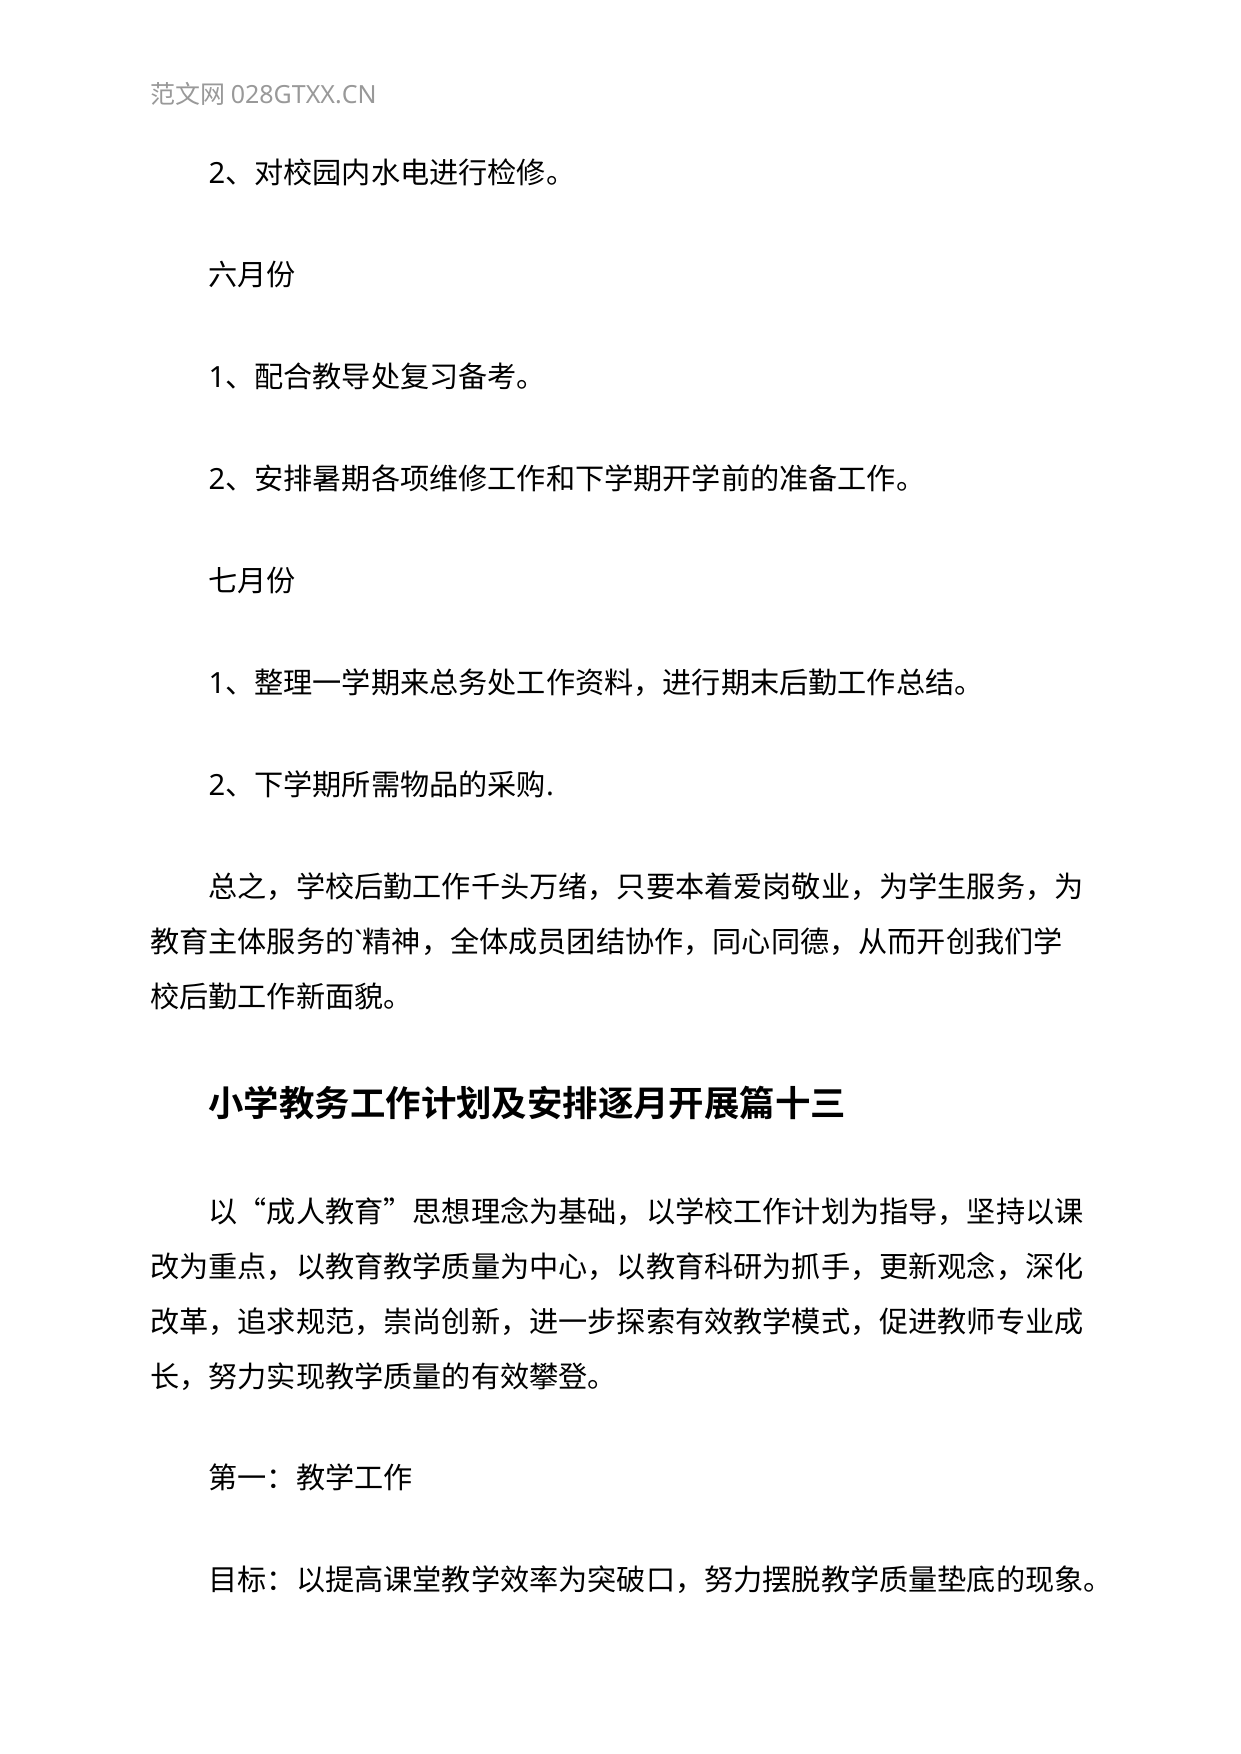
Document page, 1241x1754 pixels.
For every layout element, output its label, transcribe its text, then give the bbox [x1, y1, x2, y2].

text 目标：以提高课堂教学效率为突破口，努力摆脱教学质量垫底的现象。 [150, 1557, 1090, 1599]
text 六月份 [150, 252, 1090, 294]
text 1、配合教导处复习备考。 [150, 354, 1090, 396]
text 小学教务工作计划及安排逐月开展篇十三 [150, 1075, 1090, 1126]
text 2、下学期所需物品的采购. [150, 761, 1090, 804]
text 2、安排暑期各项维修工作和下学期开学前的准备工作。 [150, 456, 1090, 498]
text 以“成人教育”思想理念为基础，以学校工作计划为指导，坚持以课改为重点，以教育教学质量为中心，以教育科研为抓手，更新观念，深化改革，追求规范，崇尚创新，进一步探索有效教学模式，促进教师专业成长，努力实现教学质量的有效攀登。 [150, 1188, 1090, 1396]
text 七月份 [150, 558, 1090, 600]
text 第一：教学工作 [150, 1455, 1090, 1497]
text 1、整理一学期来总务处工作资料，进行期末后勤工作总结。 [150, 659, 1090, 702]
text 总之，学校后勤工作千头万绪，只要本着爱岗敬业，为学生服务，为教育主体服务的`精神，全体成员团结协作，同心同德，从而开创我们学校后勤工作新面貌。 [150, 863, 1090, 1016]
text 2、对校园内水电进行检修。 [150, 150, 1090, 192]
